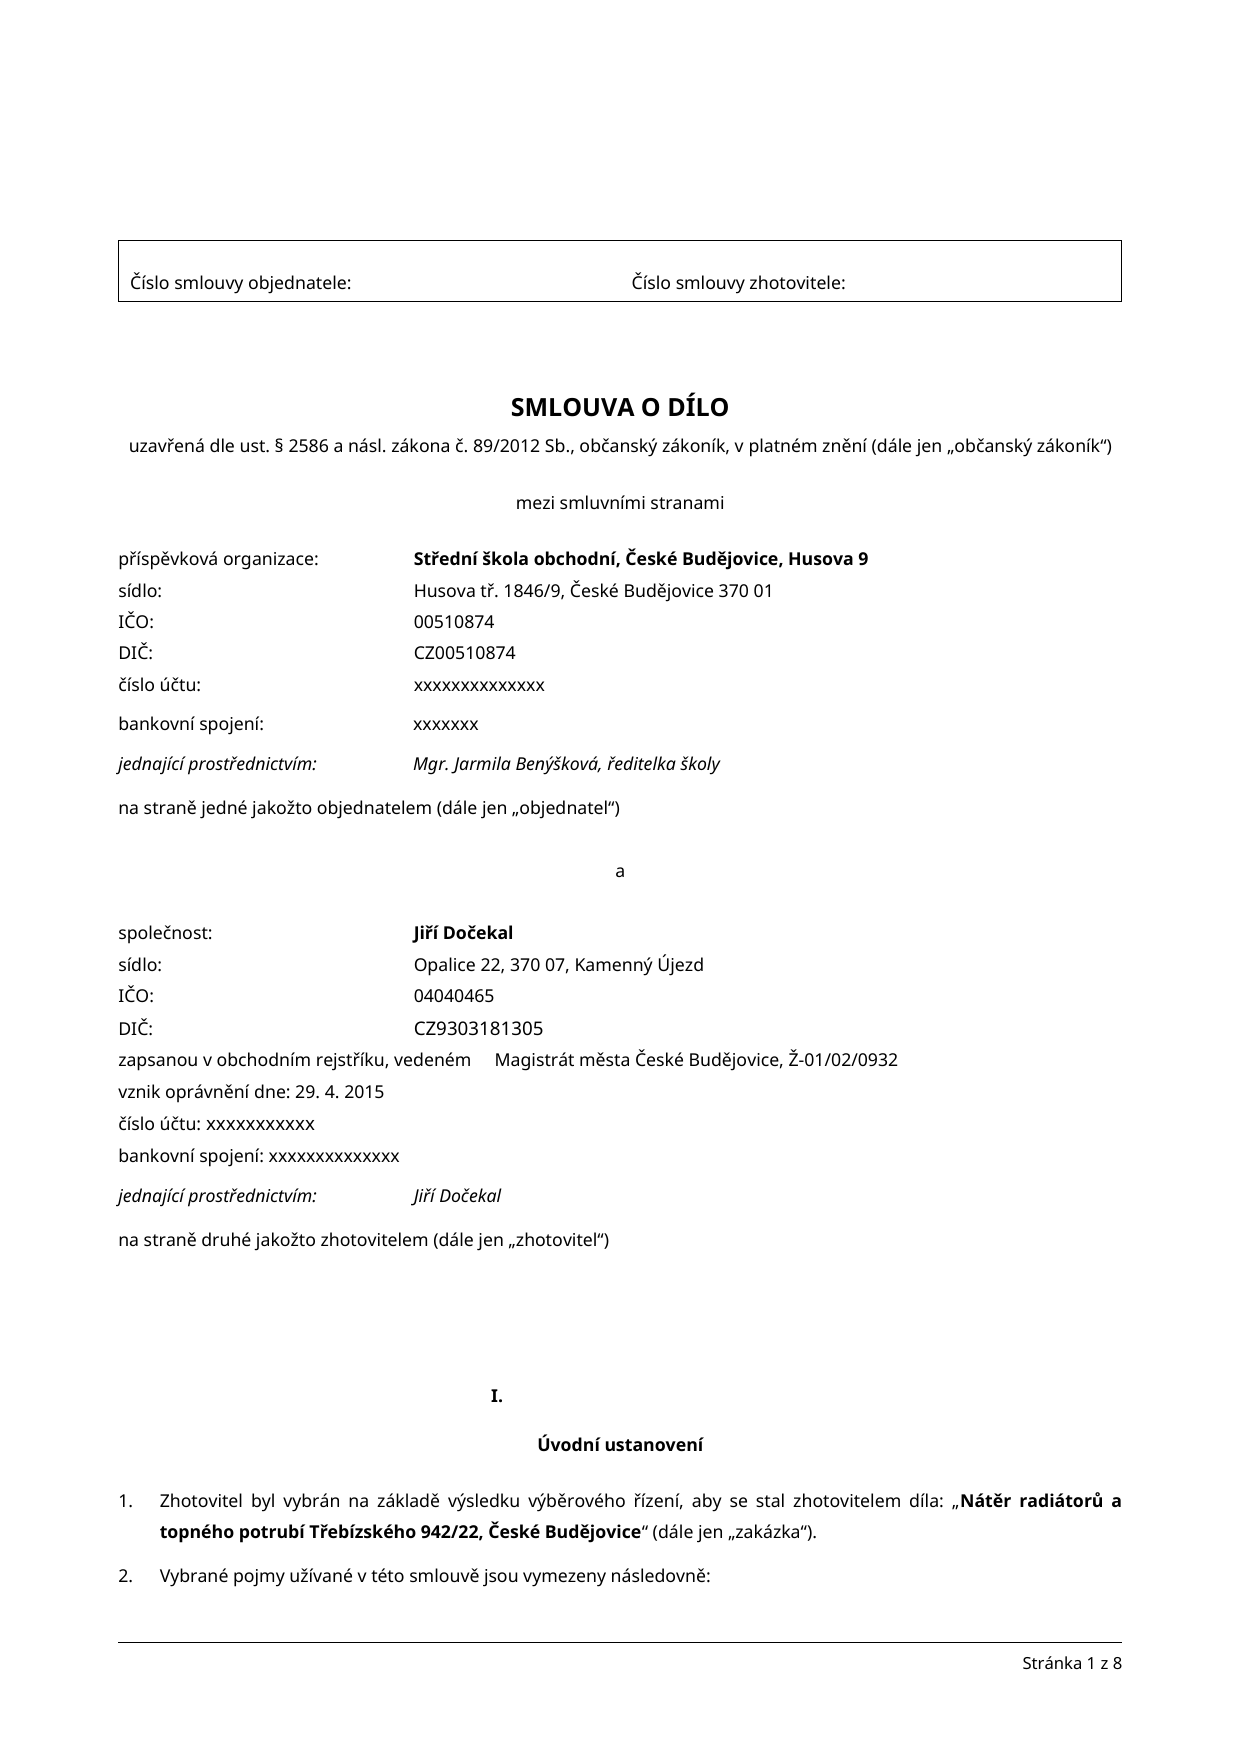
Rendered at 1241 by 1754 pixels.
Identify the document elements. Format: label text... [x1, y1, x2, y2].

text mezi smluvními stranami [118, 490, 1122, 514]
table_header Číslo smlouvy objednatele: [119, 241, 620, 301]
text Vybrané pojmy užívané v této smlouvě jsou vymezeny následovně: [118, 1564, 1122, 1588]
text DIČ: CZ00510874 [118, 641, 1122, 665]
text Úvodní ustanovení [118, 1432, 1122, 1456]
text Zhotovitel byl vybrán na základě výsledku výběrového řízení, aby se stal zhotovitelem díla: „Nátěr radiátorů a topného potrubí Třebízského 942/22, České Budějovice“ (dále jen „zakázka“). [118, 1488, 1122, 1544]
text IČO: [118, 983, 1122, 1008]
title SMLOUVA O DÍLO [118, 390, 1122, 424]
list I. [118, 1384, 1122, 1408]
text bankovní spojení: xxxxxxxxxxxxxx [118, 1144, 1122, 1168]
text příspěvková organizace: Střední škola obchodní, České Budějovice, Husova 9 [118, 547, 1122, 571]
text vznik oprávnění dne: 29. 4. 2015 [118, 1079, 1122, 1103]
text uzavřená dle ust. § 2586 a násl. zákona č. 89/2012 Sb., občanský zákoník, v platném znění (dále jen „občanský zákoník“) [118, 434, 1122, 458]
text jednající prostřednictvím: Mgr. Jarmila Benýšková, ředitelka školy [118, 751, 1122, 776]
text a [118, 858, 1122, 882]
text DIČ: CZ9303181305 [118, 1015, 1122, 1040]
text sídlo: Husova tř. 1846/9, České Budějovice 370 01 [118, 578, 1122, 602]
text číslo účtu: xxxxxxxxxxx [118, 1111, 1122, 1136]
text na straně jedné jakožto objednatelem (dále jen „objednatel“) [118, 795, 1122, 819]
text číslo účtu: xxxxxxxxxxxxxx [118, 672, 1122, 696]
text na straně druhé jakožto zhotovitelem (dále jen „zhotovitel“) [118, 1227, 1122, 1251]
table_header Číslo smlouvy zhotovitele: [620, 241, 1121, 301]
text společnost: Jiří Dočekal [118, 921, 1122, 945]
text jednající prostřednictvím: [118, 1183, 1122, 1208]
text bankovní spojení: xxxxxxx [118, 712, 1122, 736]
text IČO: 00510874 [118, 609, 1122, 633]
text sídlo: Opalice 22, 370 07, Kamenný Újezd [118, 952, 1122, 976]
text zapsanou v obchodním rejstříku, vedeném [118, 1048, 1122, 1072]
